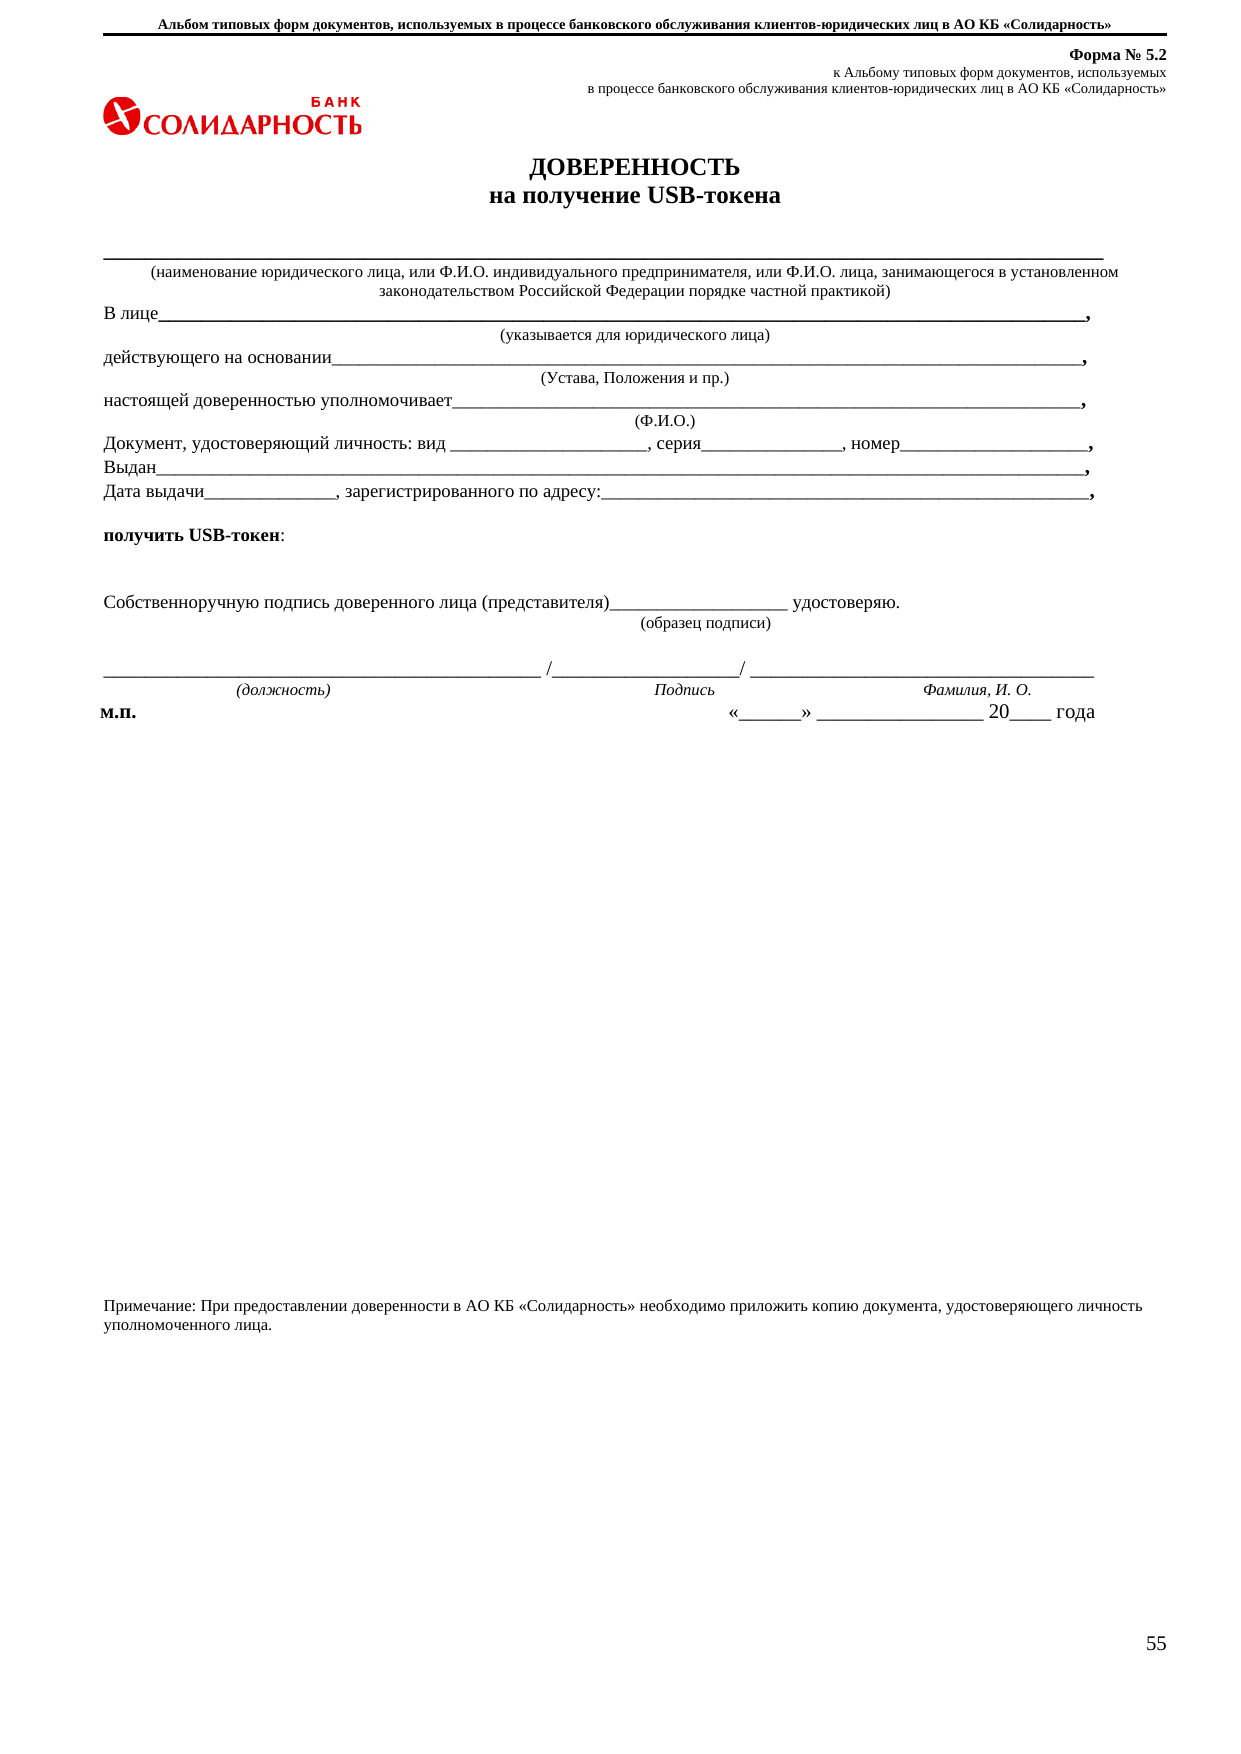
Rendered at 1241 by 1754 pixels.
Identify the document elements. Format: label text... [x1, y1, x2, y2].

text Документ, удостоверяющий личность: вид _____________________, серия_______________, номер____________________, [103, 430, 1167, 454]
subtitle Форма № 5.2 [74, 44, 1166, 63]
text (Устава, Положения и пр.) [103, 368, 1167, 387]
subtitle на получение USB-токена [103, 180, 1167, 209]
text __________________________________________ /__________________/ _________________________________ [103, 656, 1167, 680]
subtitle ДОВЕРЕННОСТЬ [103, 152, 1167, 180]
text Дата выдачи______________, зарегистрированного по адресу:____________________________________________________, [103, 478, 1167, 502]
text (образец подписи) [74, 612, 1167, 632]
text Примечание: При предоставлении доверенности в АО КБ «Солидарность» необходимо приложить копию документа, удостоверяющего личность уполномоченного лица. [103, 1296, 1167, 1334]
text получить USB-токен: [103, 524, 1167, 545]
text действующего на основании________________________________________________________________________________, [103, 343, 1167, 368]
text (наименование юридического лица, или Ф.И.О. индивидуального предпринимателя, или Ф.И.О. лица, занимающегося в установленном законодательством Российской Федерации порядке частной практикой) [103, 262, 1167, 300]
text настоящей доверенностью уполномочивает___________________________________________________________________, [103, 387, 1167, 411]
text В лице_________________________________________________________________________________________, [103, 300, 1167, 324]
text (Ф.И.О.) [103, 411, 1167, 430]
text м.п. «______» ________________ 20____ года [74, 699, 1167, 723]
text Собственноручную подпись доверенного лица (представителя)___________________ удостоверяю. [103, 591, 1167, 612]
text в процессе банковского обслуживания клиентов-юридических лиц в АО КБ «Солидарность» [103, 80, 1166, 97]
text (указывается для юридического лица) [103, 324, 1167, 343]
subtitle к Альбому типовых форм документов, используемых [74, 63, 1166, 80]
picture [103, 97, 362, 135]
text Выдан___________________________________________________________________________________________________, [103, 454, 1167, 478]
text ________________________________________________________________________________________________ [103, 238, 1167, 262]
text (должность) Подпись Фамилия, И. О. [74, 680, 1167, 699]
